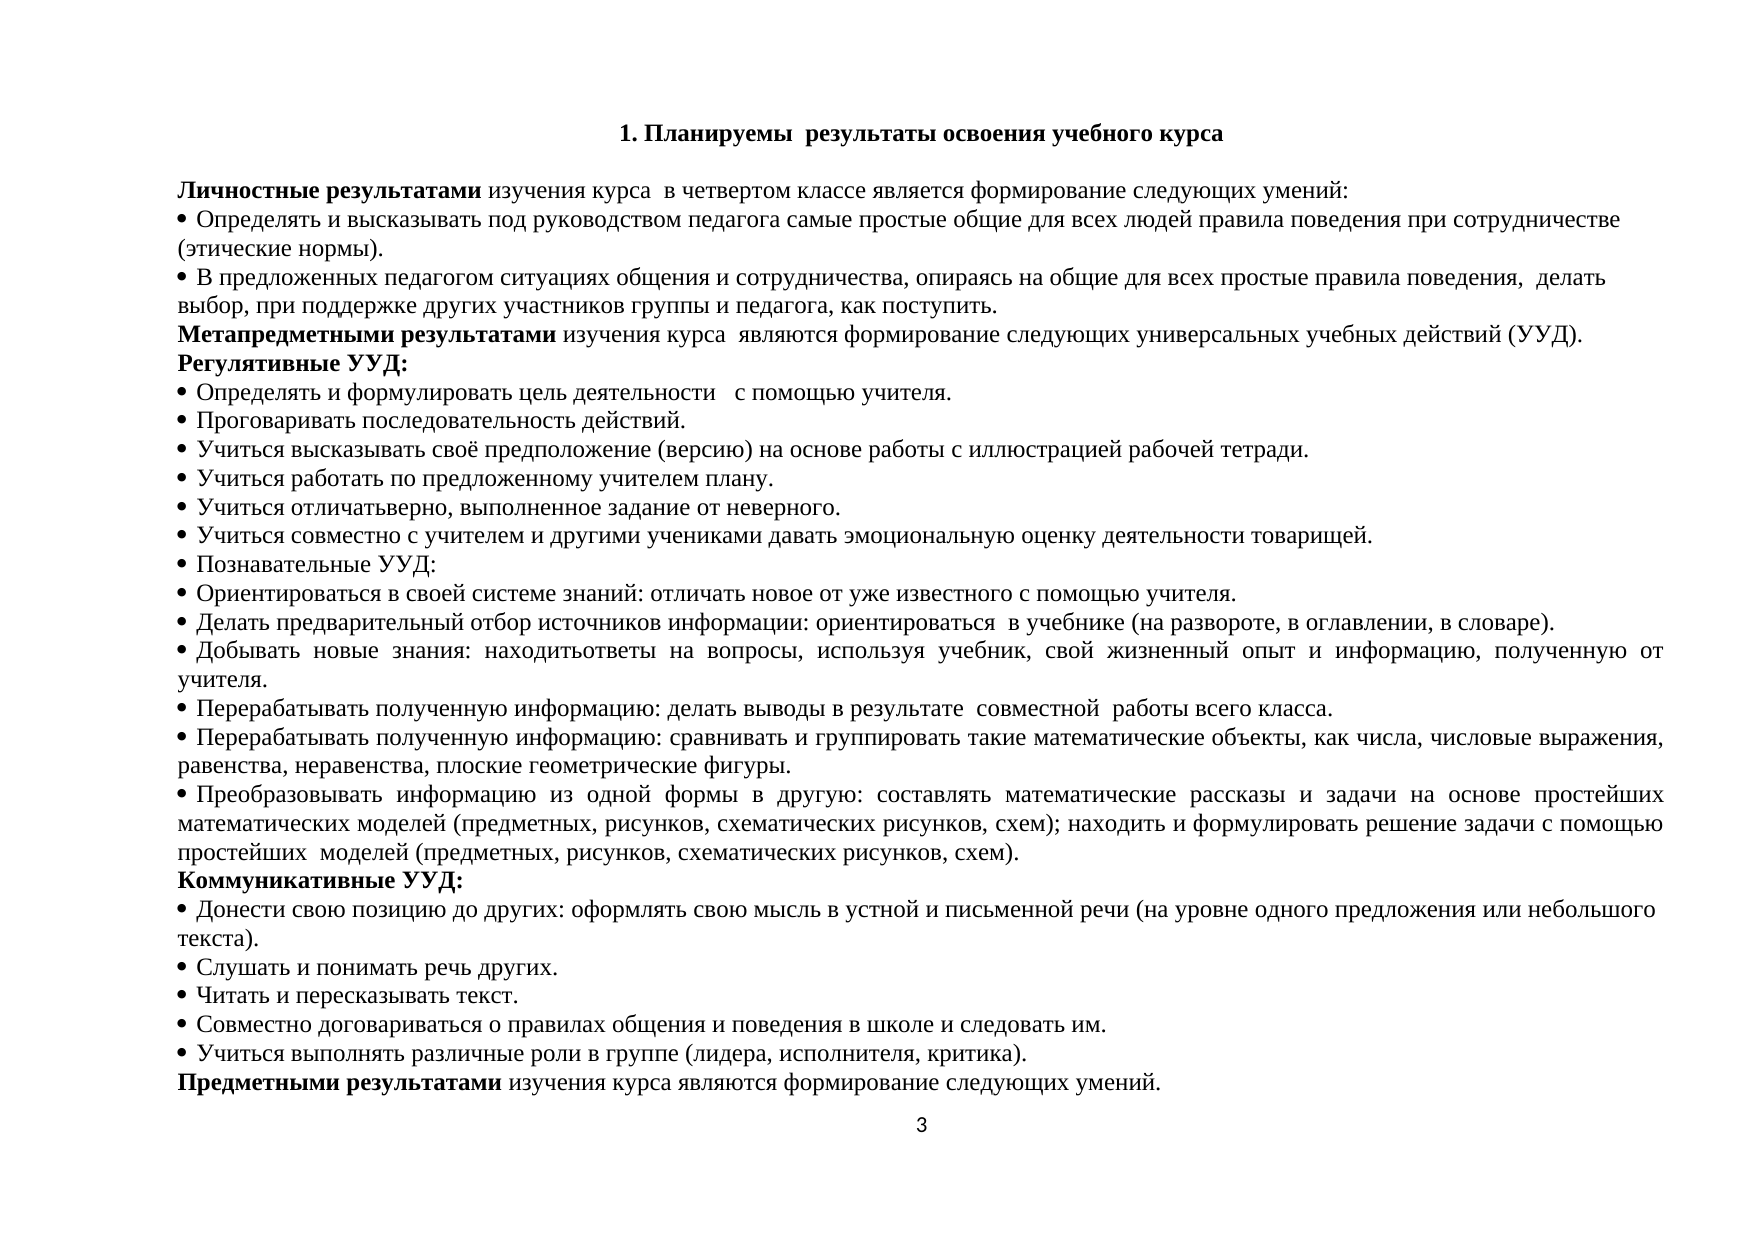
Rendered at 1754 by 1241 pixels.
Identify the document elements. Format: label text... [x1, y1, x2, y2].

list Учиться работать по предложенному учителем плану. [177, 463, 1665, 492]
list Донести свою позицию до других: оформлять свою мысль в устной и письменной речи (на уровне одного предложения или небольшого текста). [177, 894, 1665, 952]
list Учиться отличатьверно, выполненное задание от неверного. [177, 492, 1665, 521]
list Перерабатывать полученную информацию: сравнивать и группировать такие математические объекты, как числа, числовые выражения, равенства, неравенства, плоские геометрические фигуры. [177, 722, 1665, 779]
list В предложенных педагогом ситуациях общения и сотрудничества, опираясь на общие для всех простые правила поведения, делать выбор, при поддержке других участников группы и педагога, как поступить. [177, 262, 1665, 319]
text Регулятивные УУД: [177, 348, 1665, 377]
list Делать предварительный отбор источников информации: ориентироваться в учебнике (на развороте, в оглавлении, в словаре). [177, 607, 1665, 636]
text Предметными результатами изучения курса являются формирование следующих умений. [177, 1067, 1665, 1096]
list Познавательные УУД: [177, 549, 1665, 578]
list Добывать новые знания: находитьответы на вопросы, используя учебник, свой жизненный опыт и информацию, полученную от учителя. [177, 636, 1665, 693]
text 1. Планируемы результаты освоения учебного курса [177, 118, 1665, 147]
text Коммуникативные УУД: [177, 866, 1665, 894]
list Совместно договариваться о правилах общения и поведения в школе и следовать им. [177, 1009, 1665, 1038]
list Ориентироваться в своей системе знаний: отличать новое от уже известного с помощью учителя. [177, 578, 1665, 607]
text Личностные результатами изучения курса в четвертом классе является формирование следующих умений: [177, 176, 1665, 204]
list Преобразовывать информацию из одной формы в другую: составлять математические рассказы и задачи на основе простейших математических моделей (предметных, рисунков, схематических рисунков, схем); находить и формулировать решение задачи с помощью простейших моделей (предметных, рисунков, схематических рисунков, схем). [177, 779, 1665, 866]
list Определять и формулировать цель деятельности с помощью учителя. [177, 377, 1665, 406]
list Слушать и понимать речь других. [177, 952, 1665, 981]
list Учиться высказывать своё предположение (версию) на основе работы с иллюстрацией рабочей тетради. [177, 434, 1665, 463]
title Проговаривать последовательность действий. [177, 406, 1665, 434]
list Учиться совместно с учителем и другими учениками давать эмоциональную оценку деятельности товарищей. [177, 521, 1665, 549]
list Учиться выполнять различные роли в группе (лидера, исполнителя, критика). [177, 1038, 1665, 1067]
text Метапредметными результатами изучения курса являются формирование следующих универсальных учебных действий (УУД). [177, 319, 1665, 348]
list Определять и высказывать под руководством педагога самые простые общие для всех людей правила поведения при сотрудничестве (этические нормы). [177, 204, 1665, 262]
list Читать и пересказывать текст. [177, 981, 1665, 1009]
list Перерабатывать полученную информацию: делать выводы в результате совместной работы всего класса. [177, 693, 1665, 722]
